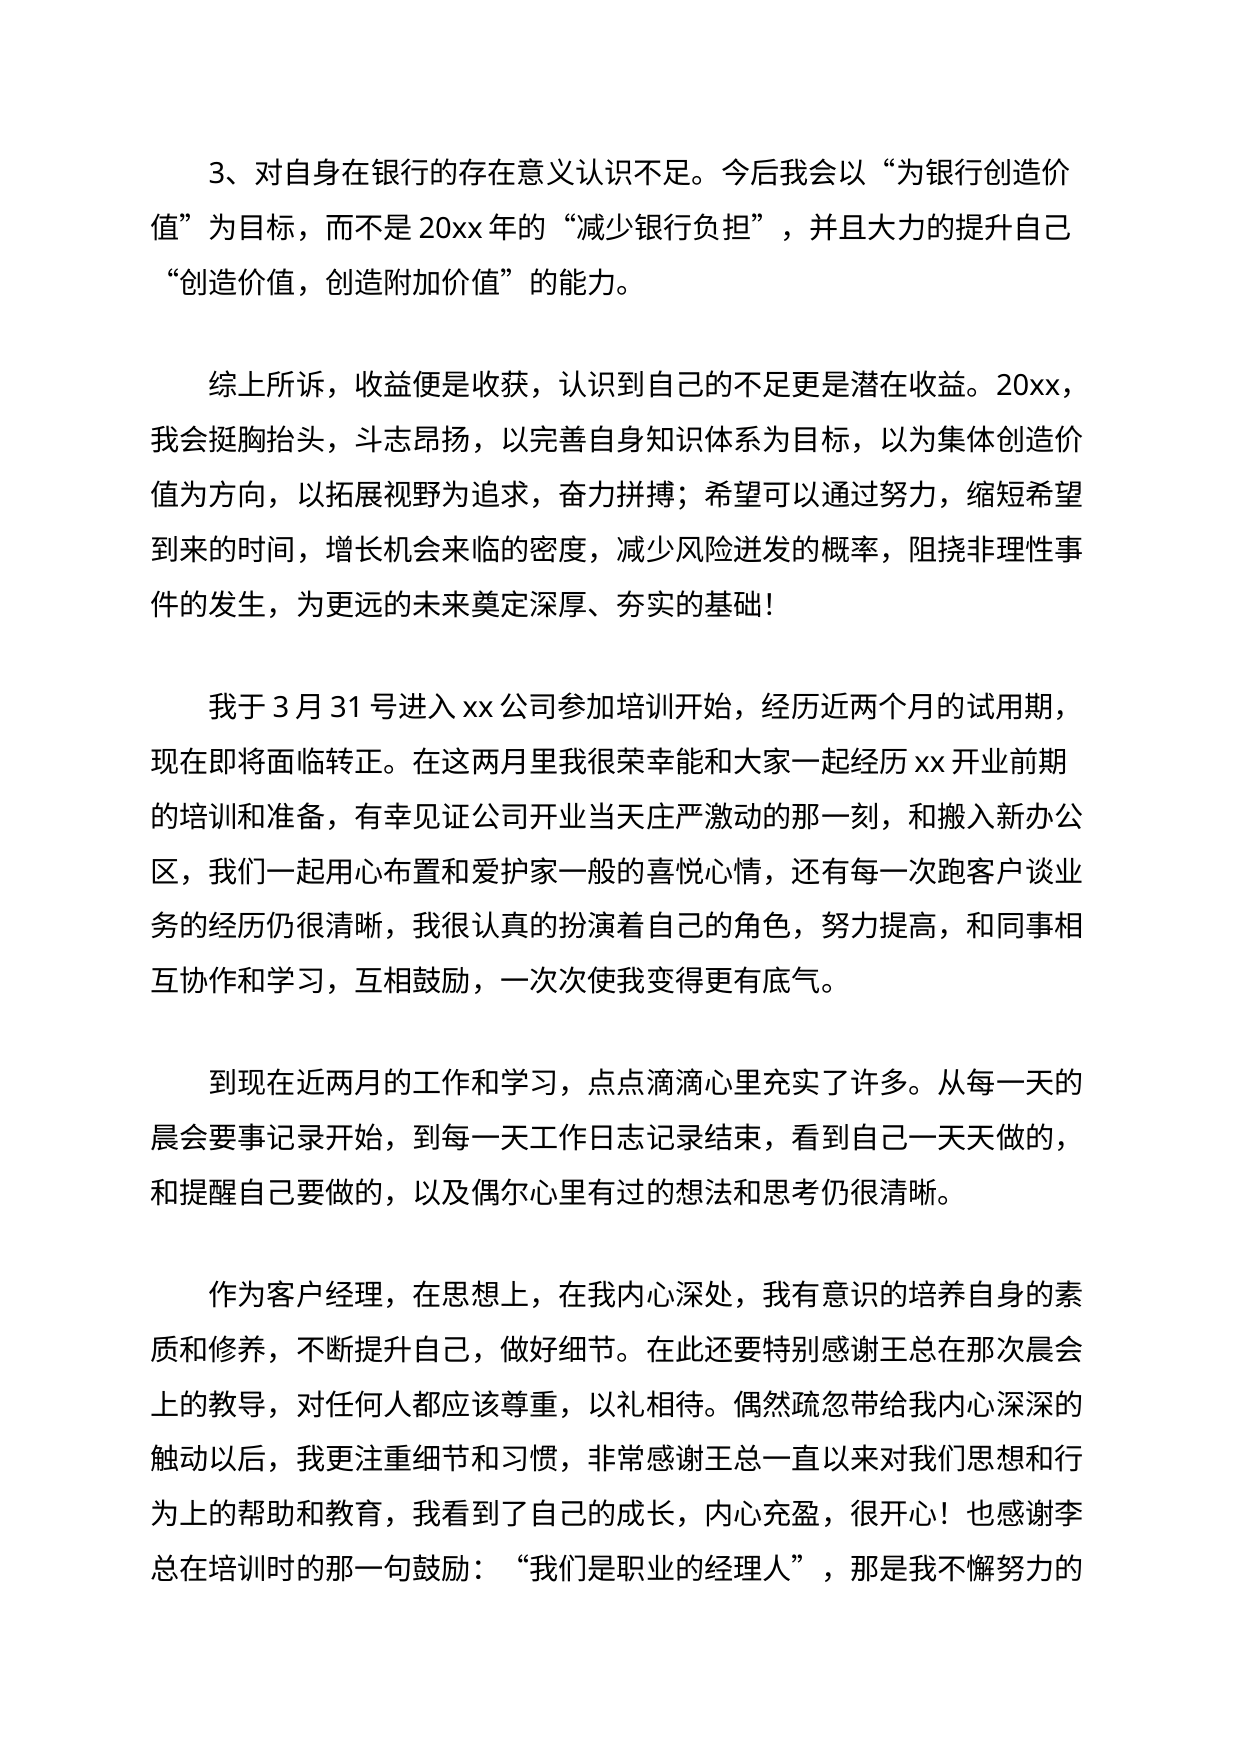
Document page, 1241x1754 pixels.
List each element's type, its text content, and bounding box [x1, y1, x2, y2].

text 综上所诉，收益便是收获，认识到自己的不足更是潜在收益。20xx，我会挺胸抬头，斗志昂扬，以完善自身知识体系为目标，以为集体创造价值为方向，以拓展视野为追求，奋力拼搏；希望可以通过努力，缩短希望到来的时间，增长机会来临的密度，减少风险迸发的概率，阻挠非理性事件的发生，为更远的未来奠定深厚、夯实的基础！ [150, 362, 1090, 624]
text 到现在近两月的工作和学习，点点滴滴心里充实了许多。从每一天的晨会要事记录开始，到每一天工作日志记录结束，看到自己一天天做的，和提醒自己要做的，以及偶尔心里有过的想法和思考仍很清晰。 [150, 1060, 1090, 1212]
text 3、对自身在银行的存在意义认识不足。今后我会以“为银行创造价值”为目标，而不是20xx年的“减少银行负担”，并且大力的提升自己“创造价值，创造附加价值”的能力。 [150, 150, 1090, 302]
text 我于3月31号进入xx公司参加培训开始，经历近两个月的试用期，现在即将面临转正。在这两月里我很荣幸能和大家一起经历xx开业前期的培训和准备，有幸见证公司开业当天庄严激动的那一刻，和搬入新办公区，我们一起用心布置和爱护家一般的喜悦心情，还有每一次跑客户谈业务的经历仍很清晰，我很认真的扮演着自己的角色，努力提高，和同事相互协作和学习，互相鼓励，一次次使我变得更有底气。 [150, 683, 1090, 1000]
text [150, 1271, 1090, 1588]
